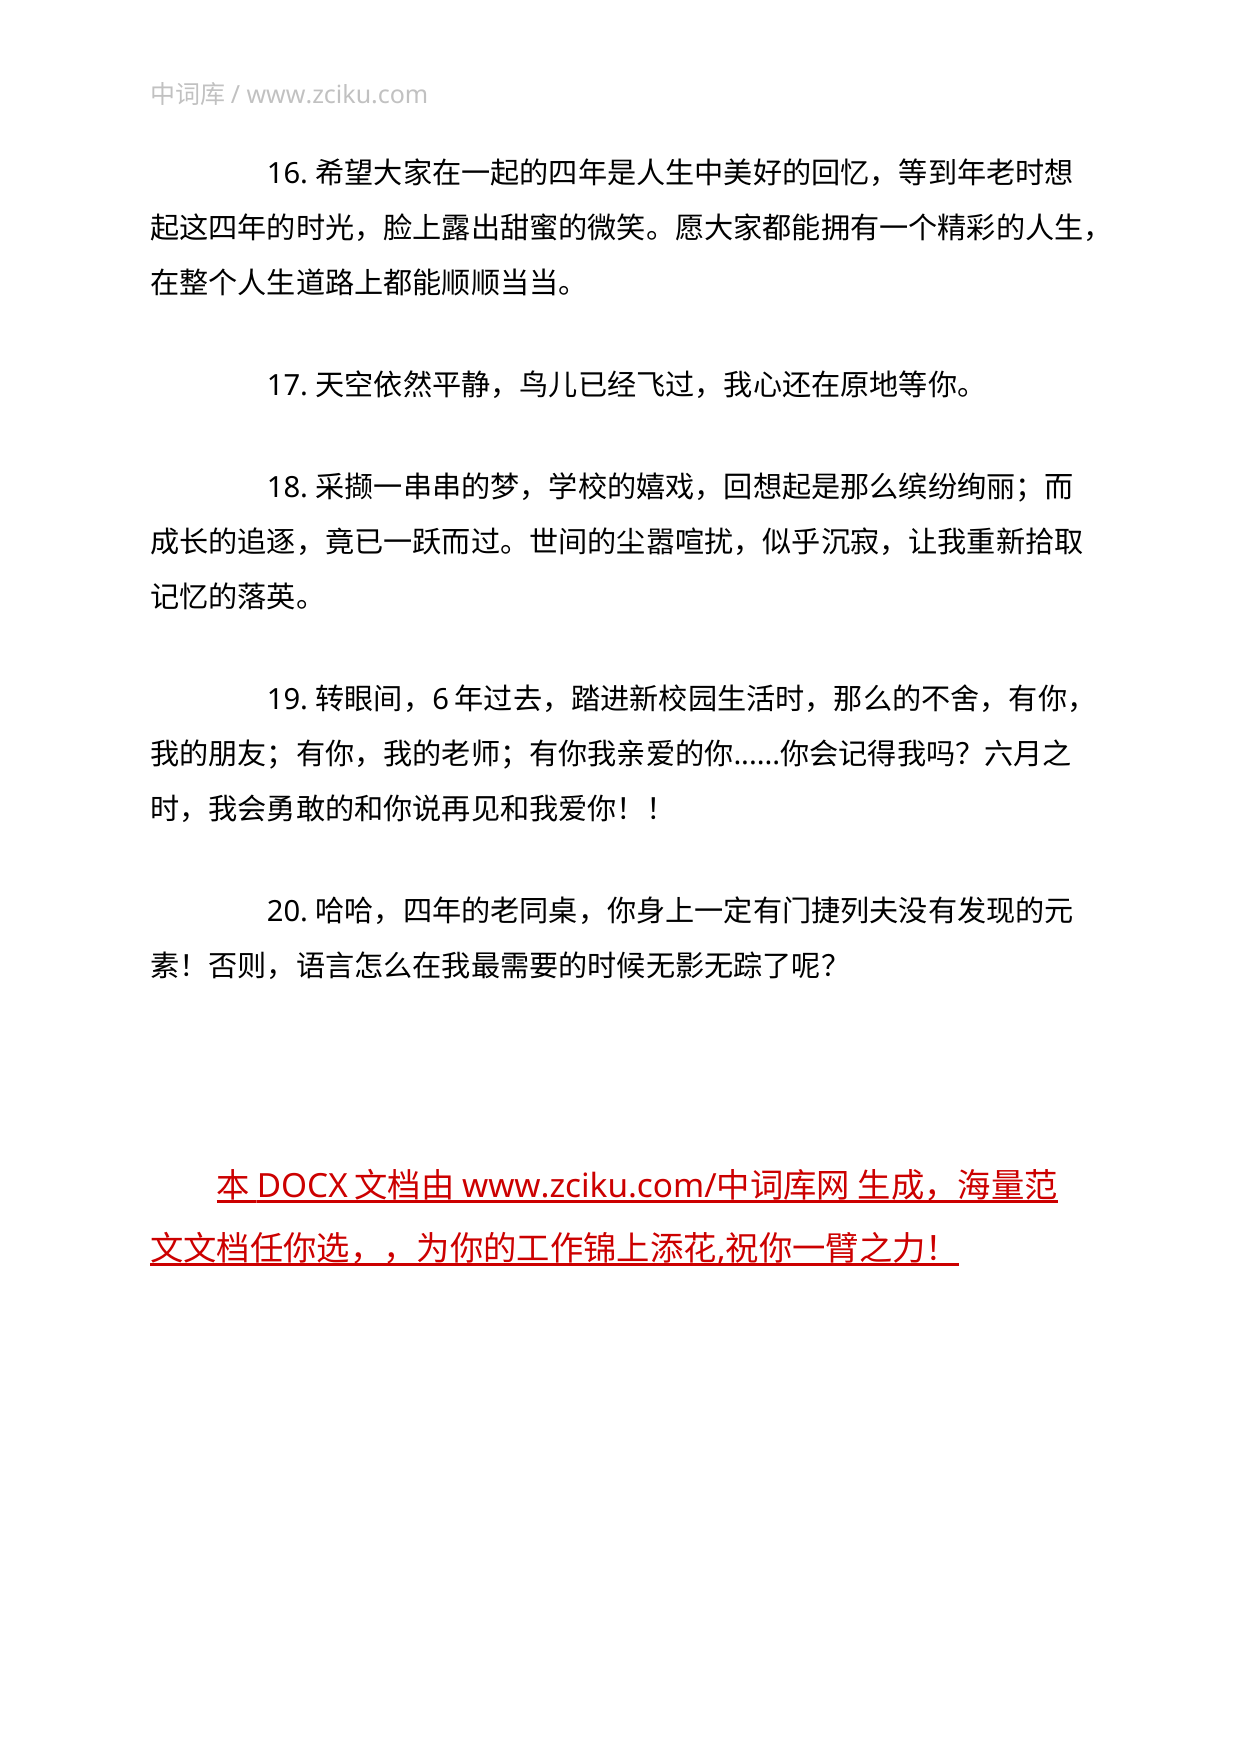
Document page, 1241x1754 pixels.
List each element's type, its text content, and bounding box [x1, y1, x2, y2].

text 18. 采撷一串串的梦，学校的嬉戏，回想起是那么缤纷绚丽；而成长的追逐，竟已一跃而过。世间的尘嚣喧扰，似乎沉寂，让我重新拾取记忆的落英。 [150, 464, 1090, 616]
text 17. 天空依然平静，鸟儿已经飞过，我心还在原地等你。 [150, 362, 1090, 404]
text 16. 希望大家在一起的四年是人生中美好的回忆，等到年老时想起这四年的时光，脸上露出甜蜜的微笑。愿大家都能拥有一个精彩的人生，在整个人生道路上都能顺顺当当。 [150, 150, 1090, 302]
text 20. 哈哈，四年的老同桌，你身上一定有门捷列夫没有发现的元素！否则，语言怎么在我最需要的时候无影无踪了呢？ [150, 887, 1090, 984]
text 19. 转眼间，6年过去，踏进新校园生活时，那么的不舍，有你，我的朋友；有你，我的老师；有你我亲爱的你......你会记得我吗？六月之时，我会勇敢的和你说再见和我爱你！！ [150, 675, 1090, 828]
text 本DOCX文档由 www.zciku.com/中词库网 生成，海量范文文档任你选，，为你的工作锦上添花,祝你一臂之力！ [150, 1159, 1090, 1271]
